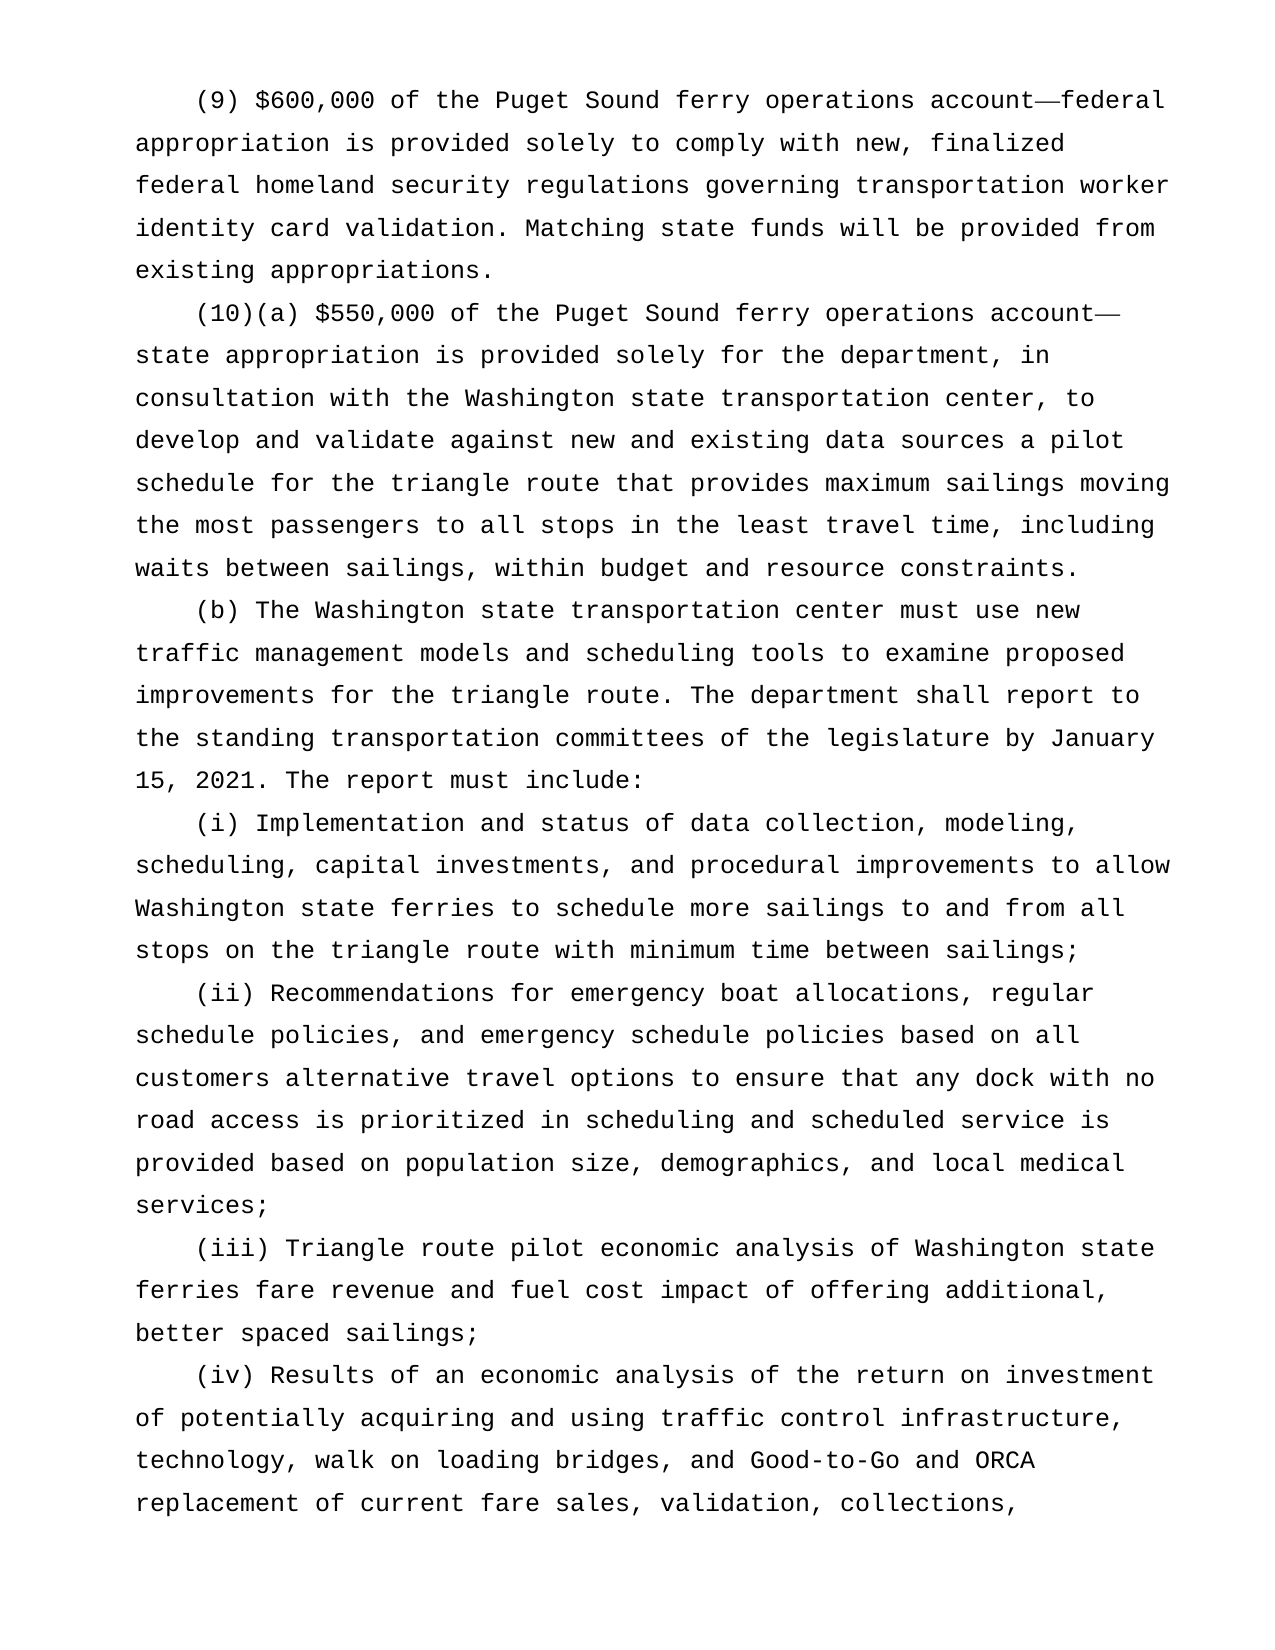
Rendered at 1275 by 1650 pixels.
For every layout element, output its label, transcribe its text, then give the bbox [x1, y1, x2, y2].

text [135, 1350, 1170, 1520]
text (9) $600,000 of the Puget Sound ferry operations account—federal appropriation is provided solely to comply with new, finalized federal homeland security regulations governing transportation worker identity card validation. Matching state funds will be provided from existing appropriations. [135, 75, 1170, 287]
text (b) The Washington state transportation center must use new traffic management models and scheduling tools to examine proposed improvements for the triangle route. The department shall report to the standing transportation committees of the legislature by January 15, 2021. The report must include: [135, 585, 1170, 797]
text (10)(a) $550,000 of the Puget Sound ferry operations account—state appropriation is provided solely for the department, in consultation with the Washington state transportation center, to develop and validate against new and existing data sources a pilot schedule for the triangle route that provides maximum sailings moving the most passengers to all stops in the least travel time, including waits between sailings, within budget and resource constraints. [135, 287, 1170, 585]
text (iii) Triangle route pilot economic analysis of Washington state ferries fare revenue and fuel cost impact of offering additional, better spaced sailings; [135, 1222, 1170, 1350]
text (ii) Recommendations for emergency boat allocations, regular schedule policies, and emergency schedule policies based on all customers alternative travel options to ensure that any dock with no road access is prioritized in scheduling and scheduled service is provided based on population size, demographics, and local medical services; [135, 967, 1170, 1222]
text (i) Implementation and status of data collection, modeling, scheduling, capital investments, and procedural improvements to allow Washington state ferries to schedule more sailings to and from all stops on the triangle route with minimum time between sailings; [135, 797, 1170, 967]
